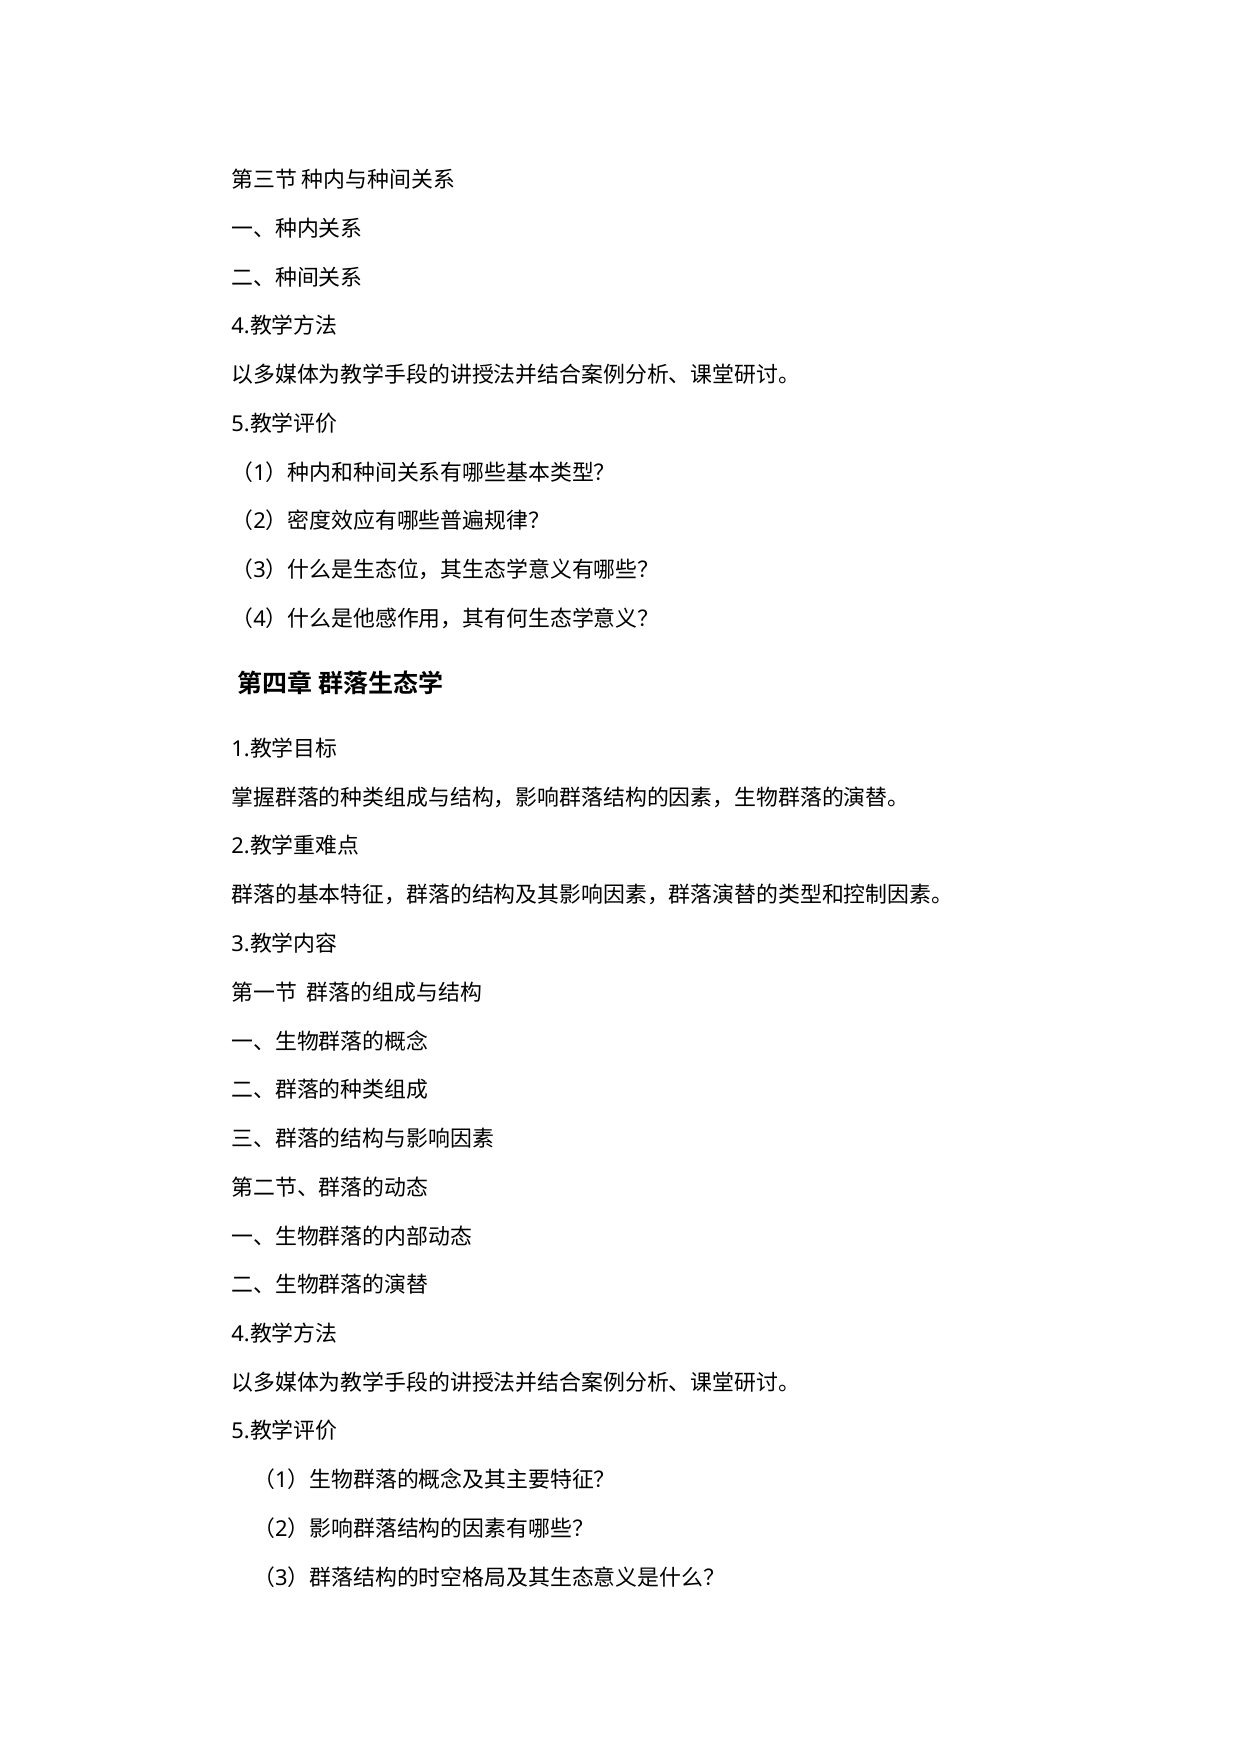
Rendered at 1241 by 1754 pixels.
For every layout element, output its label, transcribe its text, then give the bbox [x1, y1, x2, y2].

text 群落的基本特征，群落的结构及其影响因素，群落演替的类型和控制因素。 [187, 877, 1053, 909]
text 5.教学评价 [187, 406, 1053, 438]
text （3）群落结构的时空格局及其生态意义是什么？ [187, 1559, 1053, 1592]
text （1）种内和种间关系有哪些基本类型？ [187, 454, 1053, 487]
text 2.教学重难点 [187, 828, 1053, 861]
text 第二节、群落的动态 [187, 1169, 1053, 1202]
text 一、种内关系 [187, 211, 1053, 243]
text 一、生物群落的概念 [187, 1023, 1053, 1056]
text 以多媒体为教学手段的讲授法并结合案例分析、课堂研讨。 [187, 1364, 1053, 1397]
text 1.教学目标 [187, 731, 1053, 763]
text 5.教学评价 [187, 1413, 1053, 1446]
text （2）密度效应有哪些普遍规律？ [187, 503, 1053, 536]
text 掌握群落的种类组成与结构，影响群落结构的因素，生物群落的演替。 [187, 779, 1053, 812]
text 3.教学内容 [187, 926, 1053, 958]
text （4）什么是他感作用，其有何生态学意义？ [187, 601, 1053, 633]
text 二、生物群落的演替 [187, 1267, 1053, 1299]
text 第一节 群落的组成与结构 [187, 974, 1053, 1007]
text 三、群落的结构与影响因素 [187, 1121, 1053, 1153]
text 以多媒体为教学手段的讲授法并结合案例分析、课堂研讨。 [187, 357, 1053, 389]
text （2）影响群落结构的因素有哪些？ [187, 1511, 1053, 1543]
text 一、生物群落的内部动态 [187, 1218, 1053, 1251]
text 第三节 种内与种间关系 [187, 162, 1053, 194]
text 二、种间关系 [187, 259, 1053, 292]
text 4.教学方法 [187, 308, 1053, 341]
text 第四章 群落生态学 [187, 649, 1053, 714]
text （3）什么是生态位，其生态学意义有哪些？ [187, 552, 1053, 584]
text 二、群落的种类组成 [187, 1072, 1053, 1104]
text （1）生物群落的概念及其主要特征？ [187, 1462, 1053, 1494]
text 4.教学方法 [187, 1316, 1053, 1348]
